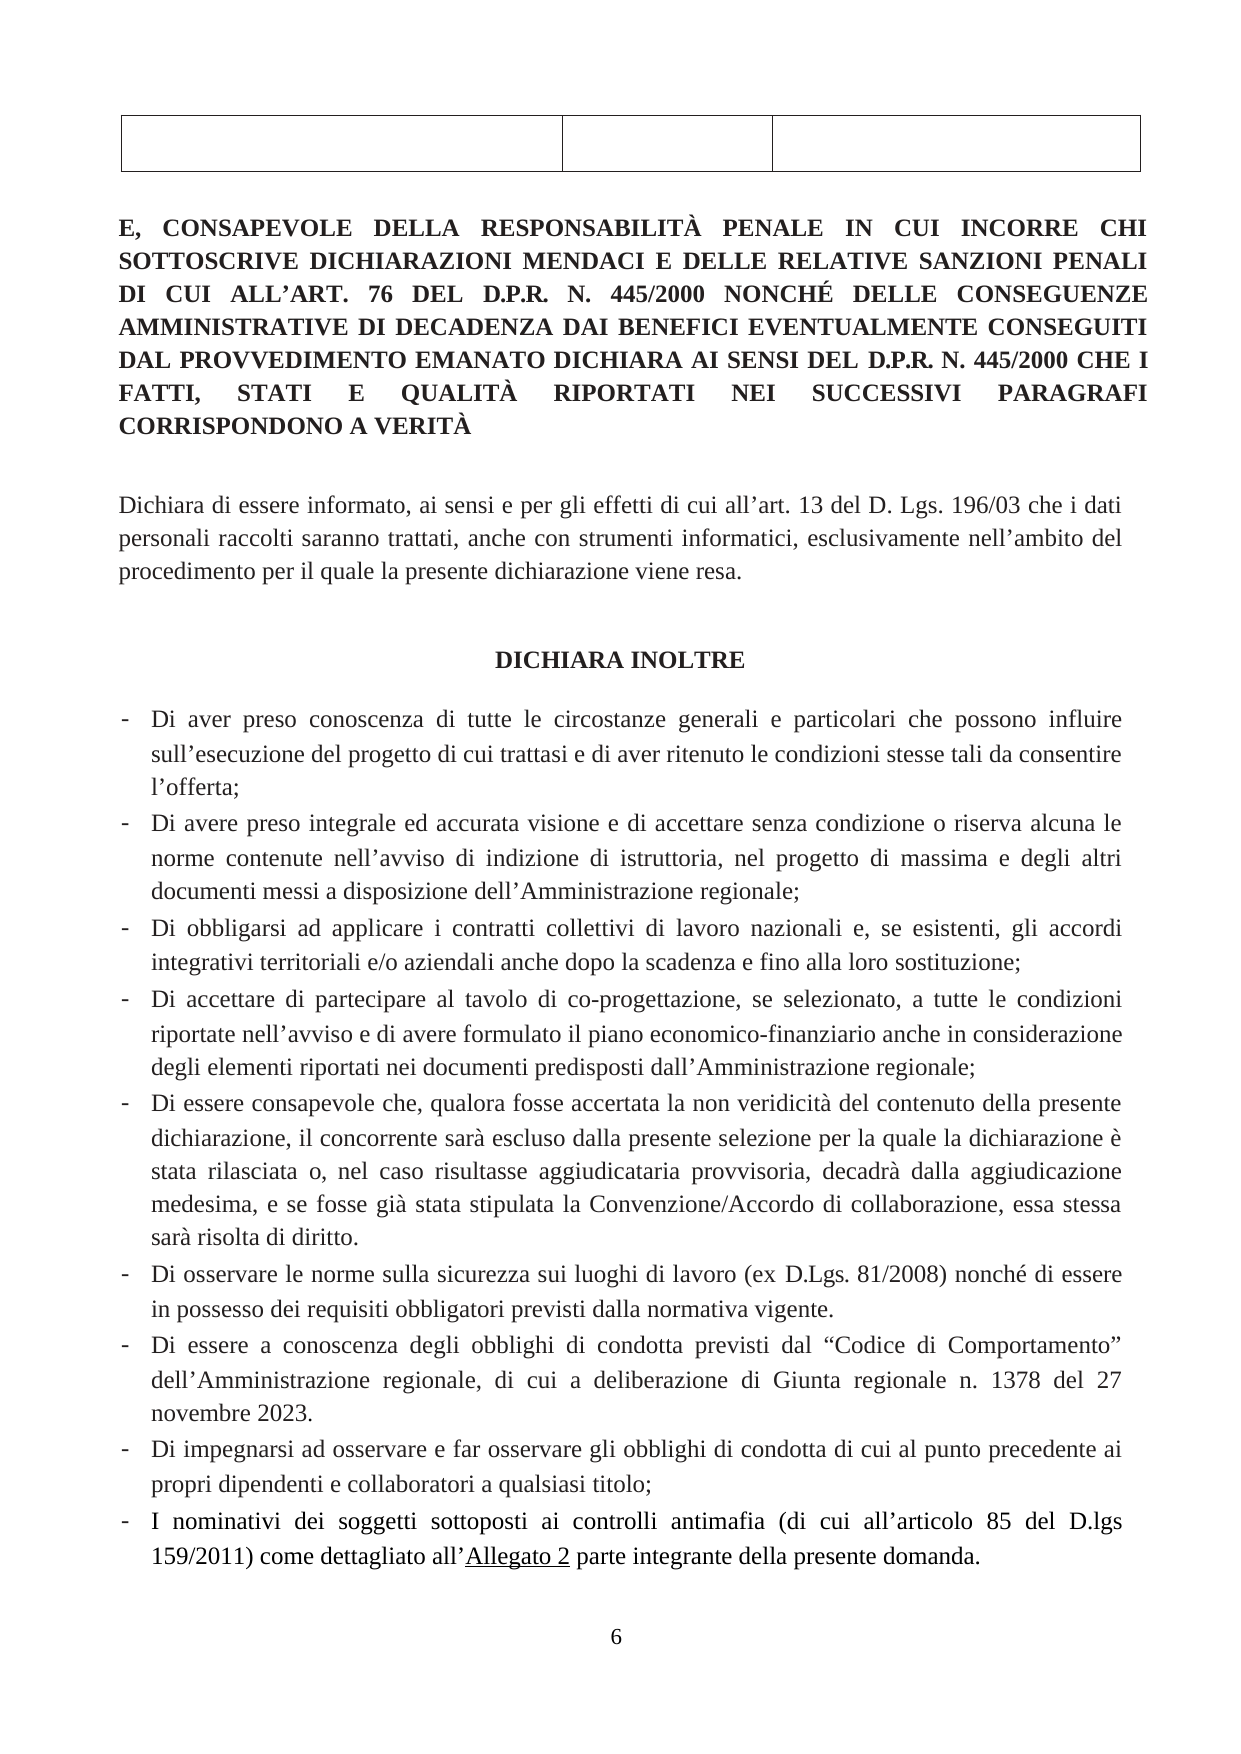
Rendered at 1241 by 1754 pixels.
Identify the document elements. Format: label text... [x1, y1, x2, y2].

list Di avere preso integrale ed accurata visione e di accettare senza condizione o riserva alcuna le norme contenute nell’avviso di indizione di istruttoria, nel progetto di massima e degli altri documenti messi a disposizione dell’Amministrazione regionale; [121, 805, 1123, 905]
list Di essere a conoscenza degli obblighi di condotta previsti dal “Codice di Comportamento” dell’Amministrazione regionale, di cui a deliberazione di Giunta regionale n. 1378 del 27 novembre 2023. [121, 1327, 1123, 1427]
list Di osservare le norme sulla sicurezza sui luoghi di lavoro (ex D.Lgs. 81/2008) nonché di essere in possesso dei requisiti obbligatori previsti dalla normativa vigente. [121, 1255, 1123, 1322]
table_cell [773, 116, 1140, 171]
text E, CONSAPEVOLE DELLA RESPONSABILITÀ PENALE IN CUI INCORRE CHI SOTTOSCRIVE DICHIARAZIONI MENDACI E DELLE RELATIVE SANZIONI PENALI DI CUI ALL’ART. 76 DEL D.P.R. N. 445/2000 NONCHÉ DELLE CONSEGUENZE AMMINISTRATIVE DI DECADENZA DAI BENEFICI EVENTUALMENTE CONSEGUITI DAL PROVVEDIMENTO EMANATO DICHIARA AI SENSI DEL D.P.R. N. 445/2000 CHE I FATTI, STATI E QUALITÀ RIPORTATI NEI SUCCESSIVI PARAGRAFI CORRISPONDONO A VERITÀ [118, 213, 1148, 440]
list Di aver preso conoscenza di tutte le circostanze generali e particolari che possono influire sull’esecuzione del progetto di cui trattasi e di aver ritenuto le condizioni stesse tali da consentire l’offerta; [121, 700, 1123, 801]
list Di accettare di partecipare al tavolo di co-progettazione, se selezionato, a tutte le condizioni riportate nell’avviso e di avere formulato il piano economico-finanziario anche in considerazione degli elementi riportati nei documenti predisposti dall’Amministrazione regionale; [121, 981, 1123, 1081]
text Dichiara di essere informato, ai sensi e per gli effetti di cui all’art. 13 del D. Lgs. 196/03 che i dati personali raccolti saranno trattati, anche con strumenti informatici, esclusivamente nell’ambito del procedimento per il quale la presente dichiarazione viene resa. [118, 490, 1123, 584]
list Di essere consapevole che, qualora fosse accertata la non veridicità del contenuto della presente dichiarazione, il concorrente sarà escluso dalla presente selezione per la quale la dichiarazione è stata rilasciata o, nel caso risultasse aggiudicataria provvisoria, decadrà dalla aggiudicazione medesima, e se fosse già stata stipulata la Convenzione/Accordo di collaborazione, essa stessa sarà risolta di diritto. [121, 1085, 1123, 1251]
list I nominativi dei soggetti sottoposti ai controlli antimafia (di cui all’articolo 85 del D.lgs 159/2011) come dettagliato all’Allegato 2 parte integrante della presente domanda. [121, 1502, 1123, 1569]
list Di impegnarsi ad osservare e far osservare gli obblighi di condotta di cui al punto precedente ai propri dipendenti e collaboratori a qualsiasi titolo; [121, 1431, 1123, 1498]
table_cell [122, 116, 562, 171]
list Di obbligarsi ad applicare i contratti collettivi di lavoro nazionali e, se esistenti, gli accordi integrativi territoriali e/o aziendali anche dopo la scadenza e fino alla loro sostituzione; [121, 909, 1123, 976]
table_cell [563, 116, 772, 171]
text DICHIARA INOLTRE [249, 645, 991, 673]
